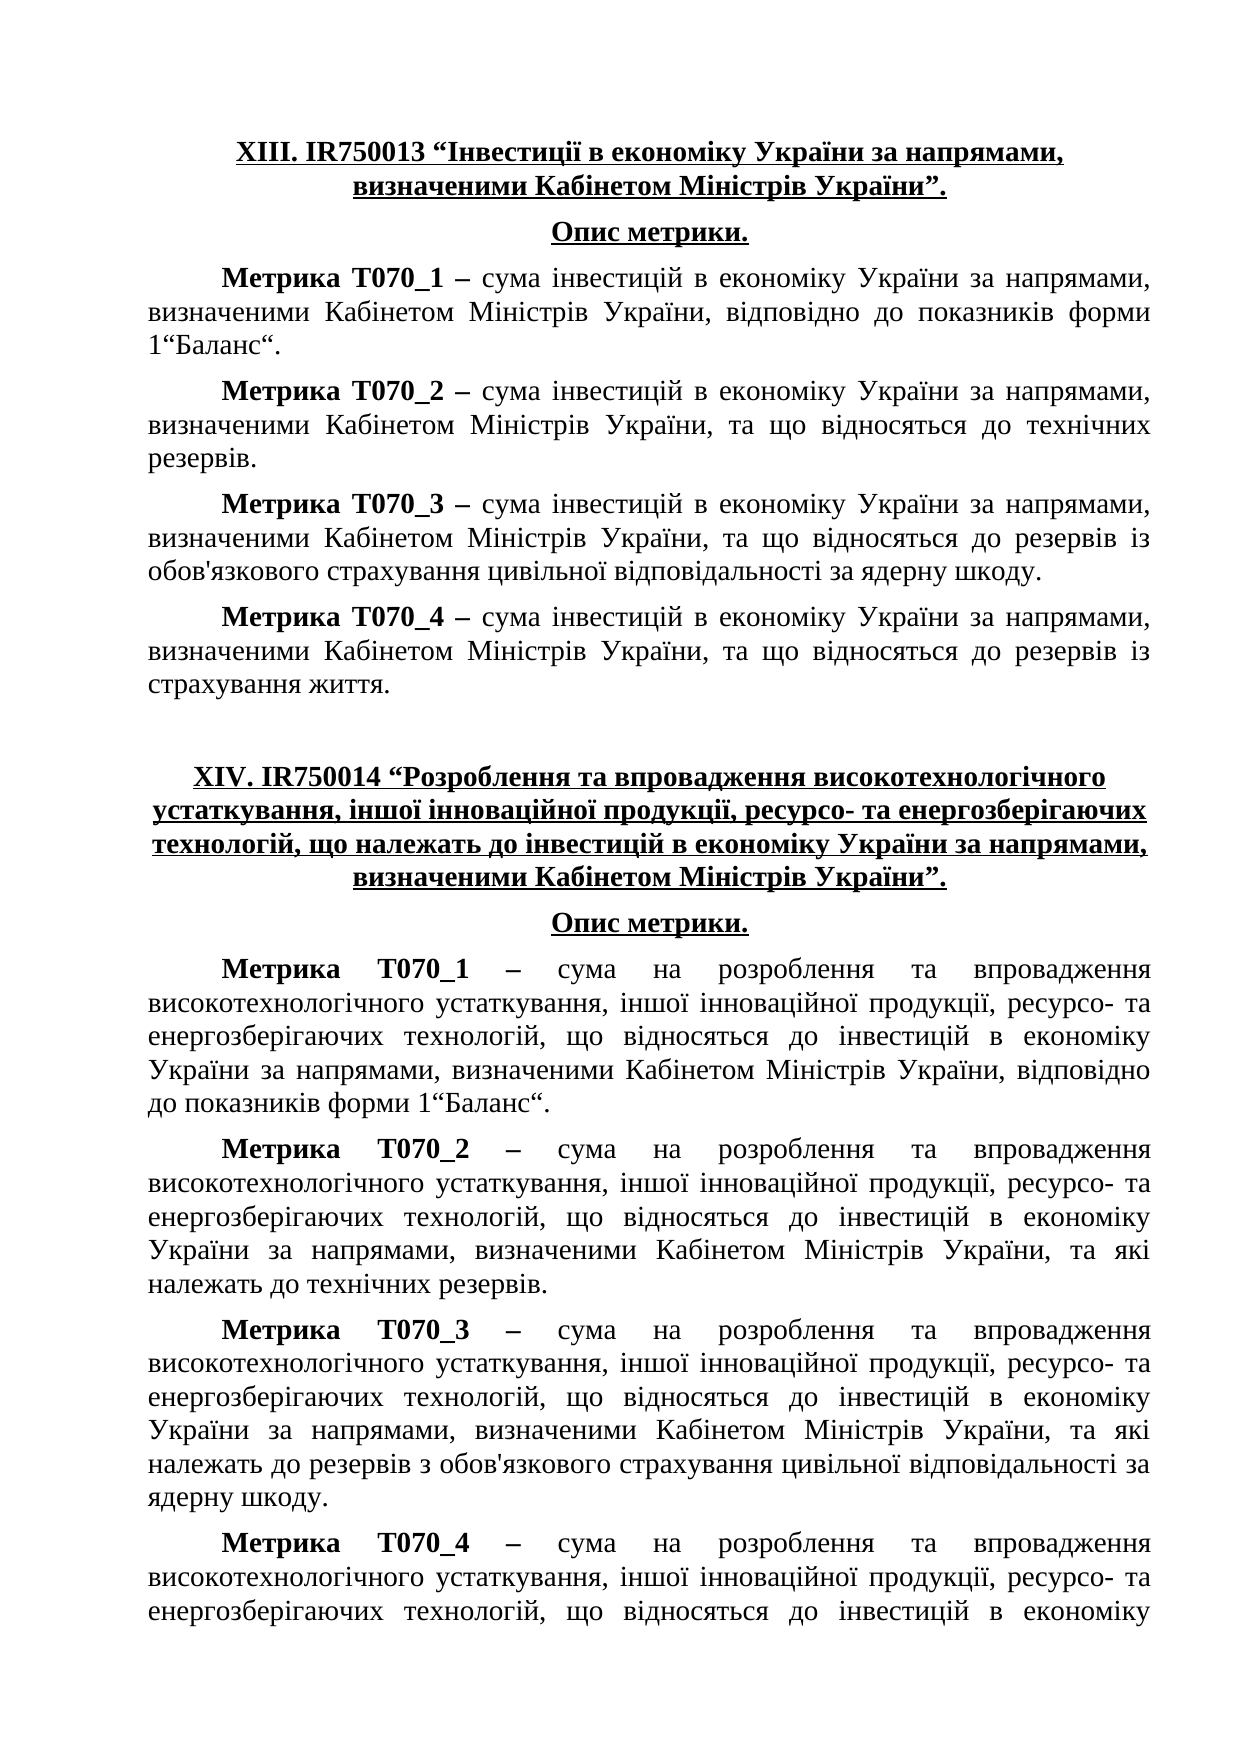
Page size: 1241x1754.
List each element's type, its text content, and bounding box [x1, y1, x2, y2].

list Опис метрики. [148, 214, 1152, 248]
text XIII. IR750013 “Інвестиції в економіку України за напрямами, визначеними Кабінетом Міністрів України”. [148, 134, 1152, 202]
text Метрика T070_3 – сума інвестицій в економіку України за напрямами, визначеними Кабінетом Міністрів України, та що відносяться до резервів із обов'язкового страхування цивільної відповідальності за ядерну шкоду. [148, 486, 1152, 587]
list Опис метрики. [148, 905, 1152, 939]
text Метрика T070_2 – сума на розроблення та впровадження високотехнологічного устаткування, іншої інноваційної продукції, ресурсо- та енергозберігаючих технологій, що відносяться до інвестицій в економіку України за напрямами, визначеними Кабінетом Міністрів України, та які належать до технічних резервів. [148, 1132, 1152, 1299]
text Метрика T070_1 – сума на розроблення та впровадження високотехнологічного устаткування, іншої інноваційної продукції, ресурсо- та енергозберігаючих технологій, що відносяться до інвестицій в економіку України за напрямами, визначеними Кабінетом Міністрів України, відповідно до показників форми 1“Баланс“. [148, 951, 1152, 1119]
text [148, 1526, 1152, 1626]
text Метрика T070_4 – сума інвестицій в економіку України за напрямами, визначеними Кабінетом Міністрів України, та що відносяться до резервів із страхування життя. [148, 599, 1152, 700]
text Метрика T070_3 – сума на розроблення та впровадження високотехнологічного устаткування, іншої інноваційної продукції, ресурсо- та енергозберігаючих технологій, що відносяться до інвестицій в економіку України за напрямами, визначеними Кабінетом Міністрів України, та які належать до резервів з обов'язкового страхування цивільної відповідальності за ядерну шкоду. [148, 1312, 1152, 1513]
text Метрика T070_1 – сума інвестицій в економіку України за напрямами, визначеними Кабінетом Міністрів України, відповідно до показників форми 1“Баланс“. [148, 260, 1152, 361]
text XIV. IR750014 “Розроблення та впровадження високотехнологічного устаткування, іншої інноваційної продукції, ресурсо- та енергозберігаючих технологій, що належать до інвестицій в економіку України за напрямами, визначеними Кабінетом Міністрів України”. [148, 759, 1152, 893]
text Метрика T070_2 – сума інвестицій в економіку України за напрямами, визначеними Кабінетом Міністрів України, та що відносяться до технічних резервів. [148, 373, 1152, 474]
